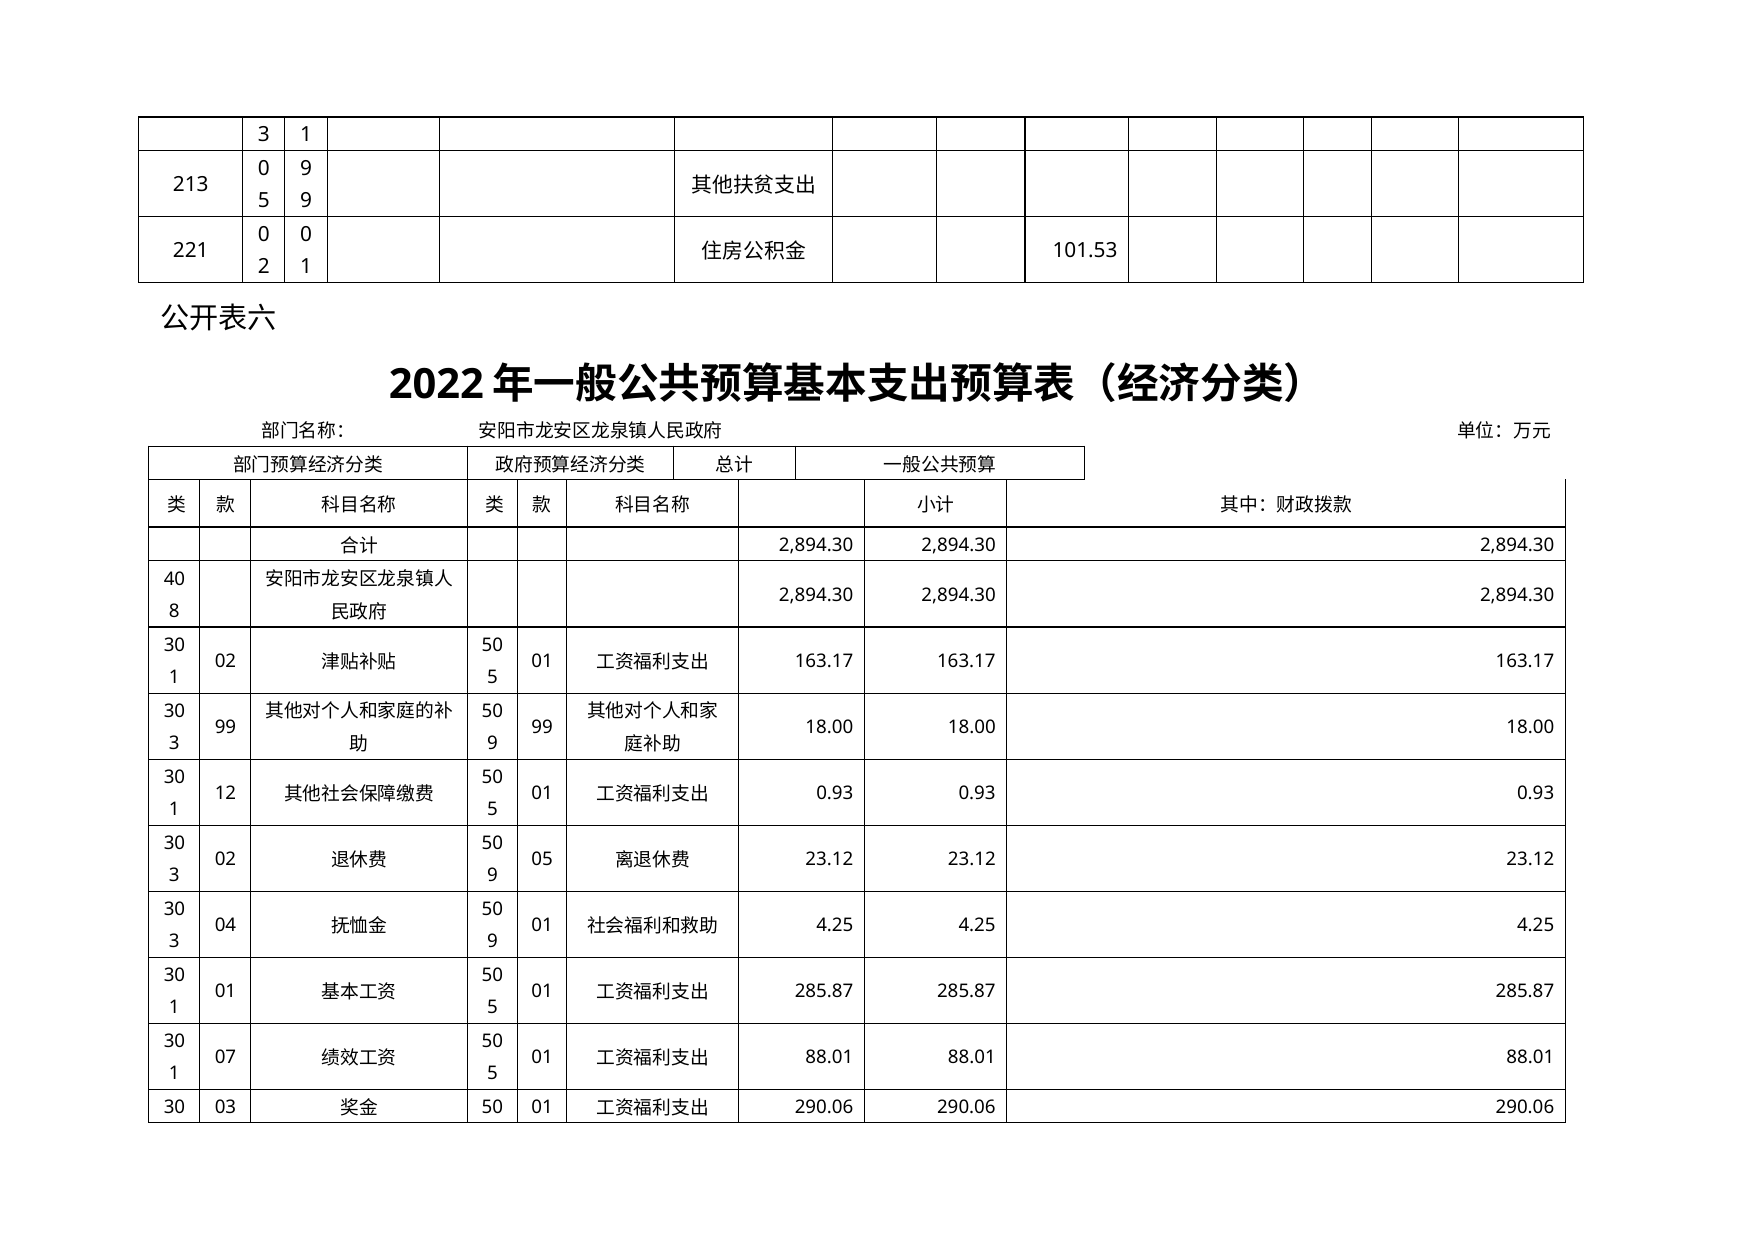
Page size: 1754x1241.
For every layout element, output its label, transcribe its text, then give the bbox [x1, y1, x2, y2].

table_cell 408 [149, 561, 199, 626]
table_cell [328, 217, 439, 282]
table_cell [937, 151, 1024, 216]
table_cell 05 [518, 826, 566, 891]
table_cell 101.53 [1026, 217, 1128, 282]
table_cell 工资福利支出 [567, 760, 738, 824]
table_cell [200, 528, 250, 560]
table_cell 4.25 [1007, 892, 1565, 957]
table_cell 离退休费 [567, 826, 738, 891]
table_cell 一般公共预算 [796, 447, 1084, 479]
table_cell 基本工资 [251, 958, 467, 1023]
table_cell 99 [518, 694, 566, 758]
table_cell [833, 217, 936, 282]
table_cell 工资福利支出 [567, 628, 738, 692]
table_cell 18.00 [739, 694, 864, 758]
table_cell [937, 118, 1024, 150]
table_cell 安阳市龙安区龙泉镇人民政府 [251, 561, 467, 626]
table_cell [1304, 217, 1371, 282]
table_cell 303 [149, 826, 199, 891]
table_cell 509 [468, 826, 517, 891]
table_cell 02 [243, 217, 284, 282]
table_cell 03 [243, 118, 284, 150]
table_cell 88.01 [865, 1024, 1006, 1089]
table_cell 总计 [674, 447, 795, 479]
table_cell 18.00 [1007, 694, 1565, 758]
table_cell 01 [518, 958, 566, 1023]
table_cell 安阳市龙安区龙泉镇人民政府 [467, 413, 1442, 446]
table_cell [1217, 118, 1303, 150]
table_cell 01 [518, 760, 566, 824]
table_cell 02 [200, 628, 250, 692]
table_cell 其他扶贫支出 [675, 151, 832, 216]
table_cell 2,894.30 [865, 561, 1006, 626]
table_cell 0.93 [865, 760, 1006, 824]
table_cell 政府预算经济分类 [468, 447, 673, 479]
table_cell 01 [518, 628, 566, 692]
table_cell 221 [139, 217, 242, 282]
table_cell [1304, 151, 1371, 216]
table_cell 2,894.30 [739, 528, 864, 560]
table_cell 4.25 [739, 892, 864, 957]
table_cell [440, 118, 674, 150]
table_cell 工资福利支出 [567, 1024, 738, 1089]
table_cell 2,894.30 [865, 528, 1006, 560]
table_cell 509 [468, 694, 517, 758]
table_cell [1372, 151, 1458, 216]
table_cell [1372, 217, 1458, 282]
table_cell 01 [518, 1024, 566, 1089]
table_cell 科目名称 [567, 480, 738, 526]
table_cell [200, 561, 250, 626]
table_cell [1459, 217, 1583, 282]
table_cell 科目名称 [251, 480, 467, 526]
table_cell 02 [200, 826, 250, 891]
table_cell [1459, 118, 1583, 150]
table_cell 社会福利和救助 [567, 892, 738, 957]
table_cell 163.17 [739, 628, 864, 692]
table_cell [468, 561, 517, 626]
table_cell 类 [468, 480, 517, 526]
table_cell 505 [468, 760, 517, 824]
table_cell [1026, 118, 1128, 150]
table_cell [440, 151, 674, 216]
table_cell 303 [149, 694, 199, 758]
table_cell 01 [285, 118, 327, 150]
table_cell 213 [139, 151, 242, 216]
table_cell [149, 528, 199, 560]
table_cell [1304, 118, 1371, 150]
table_cell 99 [285, 151, 327, 216]
table_cell 301 [149, 628, 199, 692]
table_cell 05 [243, 151, 284, 216]
table_cell 505 [468, 1090, 517, 1122]
table_cell 其中：财政拨款 [1007, 479, 1565, 526]
table_cell 301 [149, 1090, 199, 1122]
table_cell 绩效工资 [251, 1024, 467, 1089]
table_cell 07 [200, 1024, 250, 1089]
table_cell 退休费 [251, 826, 467, 891]
table_cell 505 [468, 628, 517, 692]
table_cell 23.12 [739, 826, 864, 891]
table_cell 290.06 [865, 1090, 1006, 1122]
table_cell 01 [285, 217, 327, 282]
table_cell [440, 217, 674, 282]
table_cell 合计 [251, 528, 467, 560]
table_cell 小计 [865, 480, 1006, 526]
table_cell [1459, 151, 1583, 216]
table_cell [518, 528, 566, 560]
table_cell 公开表六 [149, 283, 1565, 348]
table_cell 部门名称： [149, 413, 467, 446]
table_cell 01 [200, 958, 250, 1023]
table_cell [937, 217, 1024, 282]
table_cell 290.06 [1007, 1090, 1565, 1122]
table_cell 04 [200, 892, 250, 957]
table_cell 285.87 [865, 958, 1006, 1023]
table_cell 津贴补贴 [251, 628, 467, 692]
table_cell 其他社会保障缴费 [251, 760, 467, 824]
table_cell 类 [149, 480, 199, 526]
table_cell [1372, 118, 1458, 150]
table_cell [1026, 151, 1128, 216]
table_cell [468, 528, 517, 560]
table_cell 其他对个人和家庭补助 [567, 694, 738, 758]
table_cell 2,894.30 [1007, 528, 1565, 560]
table_cell 509 [468, 892, 517, 957]
table_cell 505 [468, 958, 517, 1023]
table_cell 03 [200, 1090, 250, 1122]
table_cell 01 [518, 1090, 566, 1122]
table_cell 其他对个人和家庭的补助 [251, 694, 467, 758]
table_cell 款 [200, 480, 250, 526]
table_cell 部门预算经济分类 [149, 447, 467, 479]
table_cell 163.17 [865, 628, 1006, 692]
table_cell [1129, 217, 1216, 282]
table_cell 301 [149, 958, 199, 1023]
table_cell 301 [149, 1024, 199, 1089]
table_cell [328, 118, 439, 150]
table_cell 工资福利支出 [567, 958, 738, 1023]
table_cell [1129, 151, 1216, 216]
table_cell [1217, 151, 1303, 216]
table_cell [833, 118, 936, 150]
table_cell 2,894.30 [1007, 561, 1565, 626]
table_cell 工资福利支出 [567, 1090, 738, 1122]
table_cell [1129, 118, 1216, 150]
table_cell 奖金 [251, 1090, 467, 1122]
table_cell [328, 151, 439, 216]
table_cell 23.12 [1007, 826, 1565, 891]
table_cell 4.25 [865, 892, 1006, 957]
table_cell 单位：万元 [1442, 413, 1565, 446]
table_cell 163.17 [1007, 628, 1565, 692]
table_cell 大气 [675, 118, 832, 150]
table_cell 99 [200, 694, 250, 758]
table_cell [739, 480, 864, 526]
table_cell 88.01 [1007, 1024, 1565, 1089]
table_cell [567, 561, 738, 626]
table_cell [833, 151, 936, 216]
table_cell 285.87 [739, 958, 864, 1023]
table_cell 住房公积金 [675, 217, 832, 282]
table_cell 12 [200, 760, 250, 824]
table_cell 505 [468, 1024, 517, 1089]
table_cell 01 [518, 892, 566, 957]
table_cell 301 [149, 760, 199, 824]
table_cell [567, 528, 738, 560]
table_cell 0.93 [1007, 760, 1565, 824]
table_cell 88.01 [739, 1024, 864, 1089]
table_cell 2022年一般公共预算基本支出预算表（经济分类） [149, 348, 1565, 413]
table_cell 款 [518, 480, 566, 526]
table_cell [518, 561, 566, 626]
table_cell 211 [139, 118, 242, 150]
table_cell 23.12 [865, 826, 1006, 891]
table_cell 2,894.30 [739, 561, 864, 626]
table_cell 18.00 [865, 694, 1006, 758]
table_cell 303 [149, 892, 199, 957]
table_cell [1217, 217, 1303, 282]
table_cell 抚恤金 [251, 892, 467, 957]
table_cell 285.87 [1007, 958, 1565, 1023]
table_cell 0.93 [739, 760, 864, 824]
table_cell 290.06 [739, 1090, 864, 1122]
